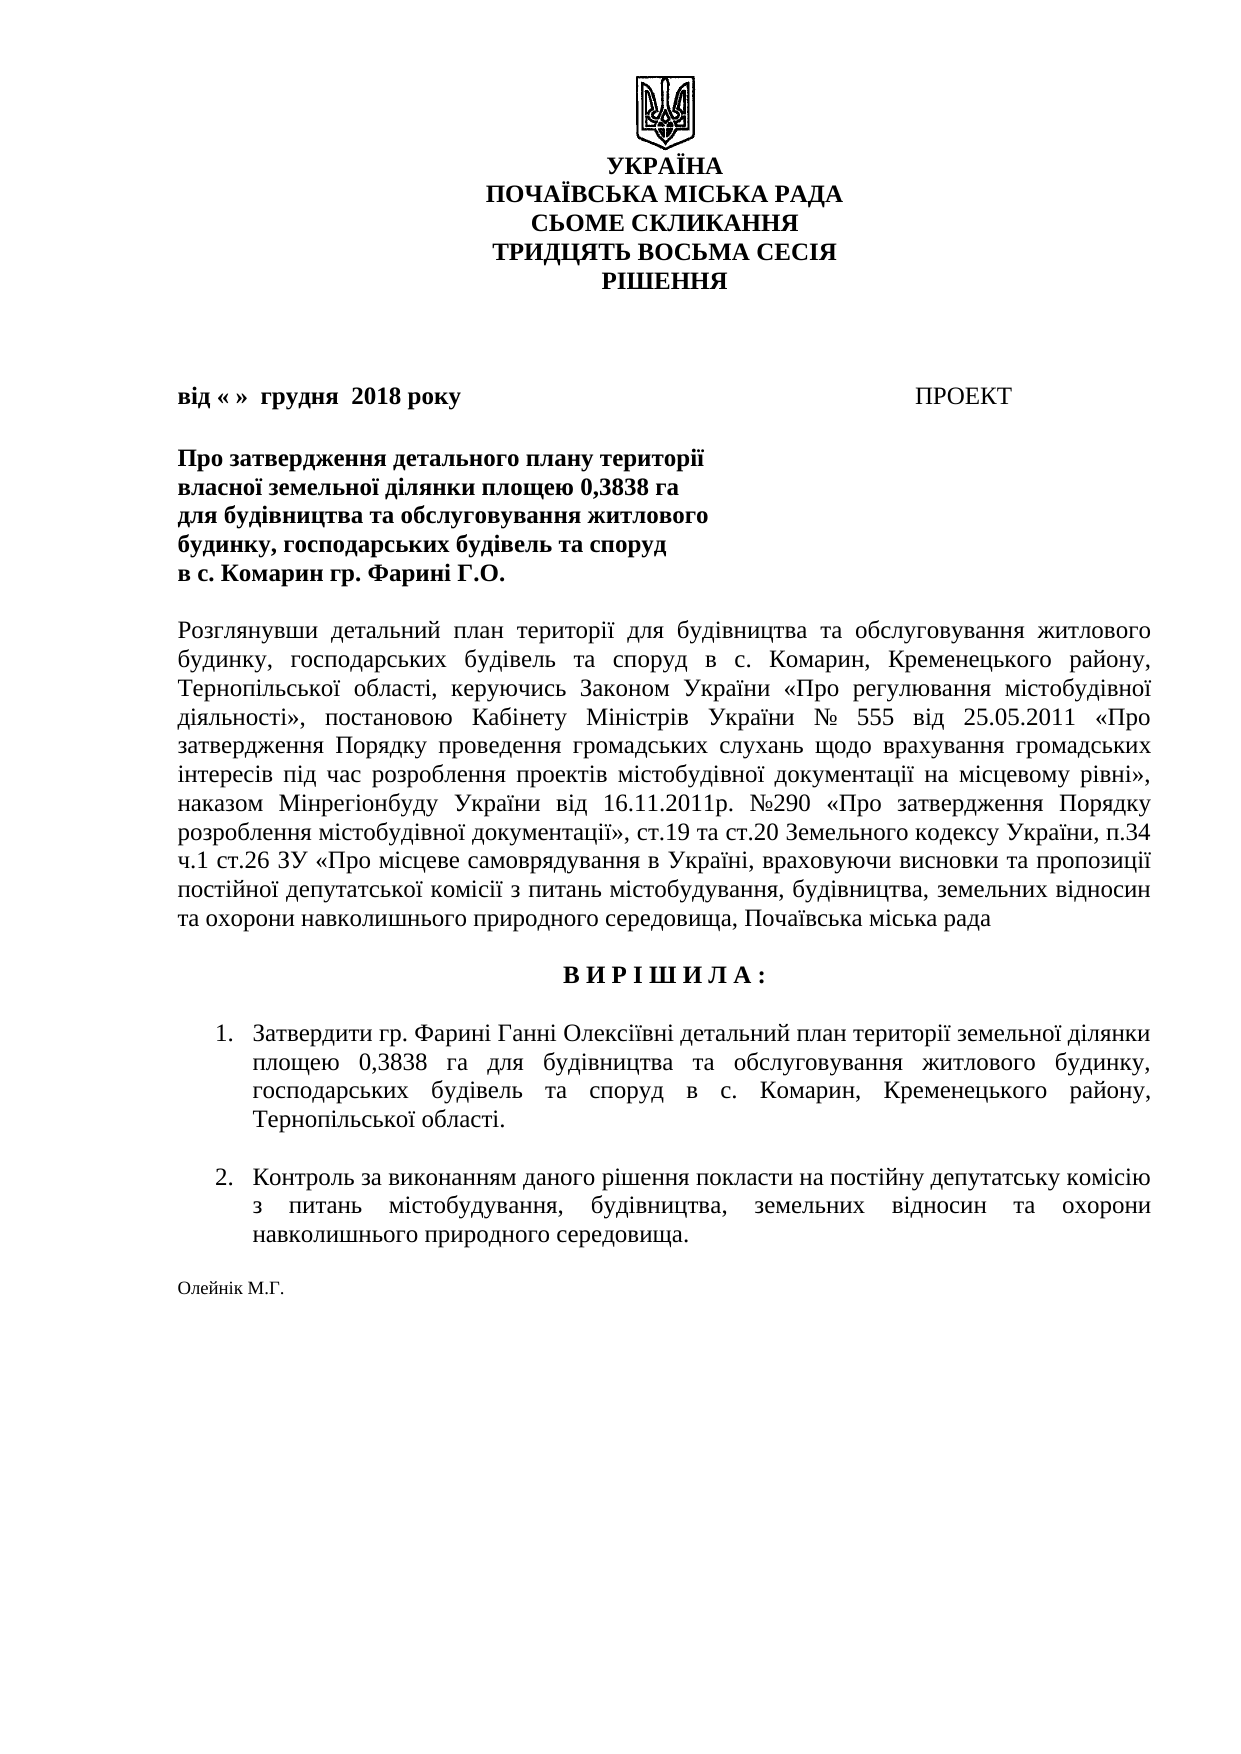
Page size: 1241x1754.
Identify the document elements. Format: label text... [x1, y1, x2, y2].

list Затвердити гр. Фарині Ганні Олексіївні детальний план території земельної ділянки площею 0,3838 га для будівництва та обслуговування житлового будинку, господарських будівель та споруд в с. Комарин, Кременецького району, Тернопільської області. [215, 1018, 1152, 1133]
list Контроль за виконанням даного рішення покласти на постійну депутатську комісію з питань містобудування, будівництва, земельних відносин та охорони навколишнього природного середовища. [215, 1162, 1152, 1248]
text В И Р І Ш И Л А : [177, 961, 1152, 989]
text для будівництва та обслуговування житлового будинку, господарських будівель та споруд [177, 501, 738, 558]
picture [630, 73, 699, 151]
text від « » грудня 2018 року ПРОЕКТ [177, 381, 1152, 409]
text Олейнік М.Г. [177, 1277, 1152, 1298]
text Розглянувши детальний план території для будівництва та обслуговування житлового будинку, господарських будівель та споруд в с. Комарин, Кременецького району, Тернопільської області, керуючись Законом України «Про регулювання містобудівної діяльності», постановою Кабінету Міністрів України № 555 від 25.05.2011 «Про затвердження Порядку проведення громадських слухань щодо врахування громадських інтересів під час розроблення проектів містобудівної документації на місцевому рівні», наказом Мінрегіонбуду України від 16.11.2011р. №290 «Про затвердження Порядку розроблення містобудівної документації», ст.19 та ст.20 Земельного кодексу України, п.34 ч.1 ст.26 ЗУ «Про місцеве самоврядування в Україні, враховуючи висновки та пропозиції постійної депутатської комісії з питань містобудування, будівництва, земельних відносин та охорони навколишнього природного середовища, Почаївська міська рада [177, 616, 1152, 932]
text Про затвердження детального плану території власної земельної ділянки площею 0,3838 га [177, 443, 738, 501]
text в с. Комарин гр. Фарині Г.О. [177, 558, 738, 587]
